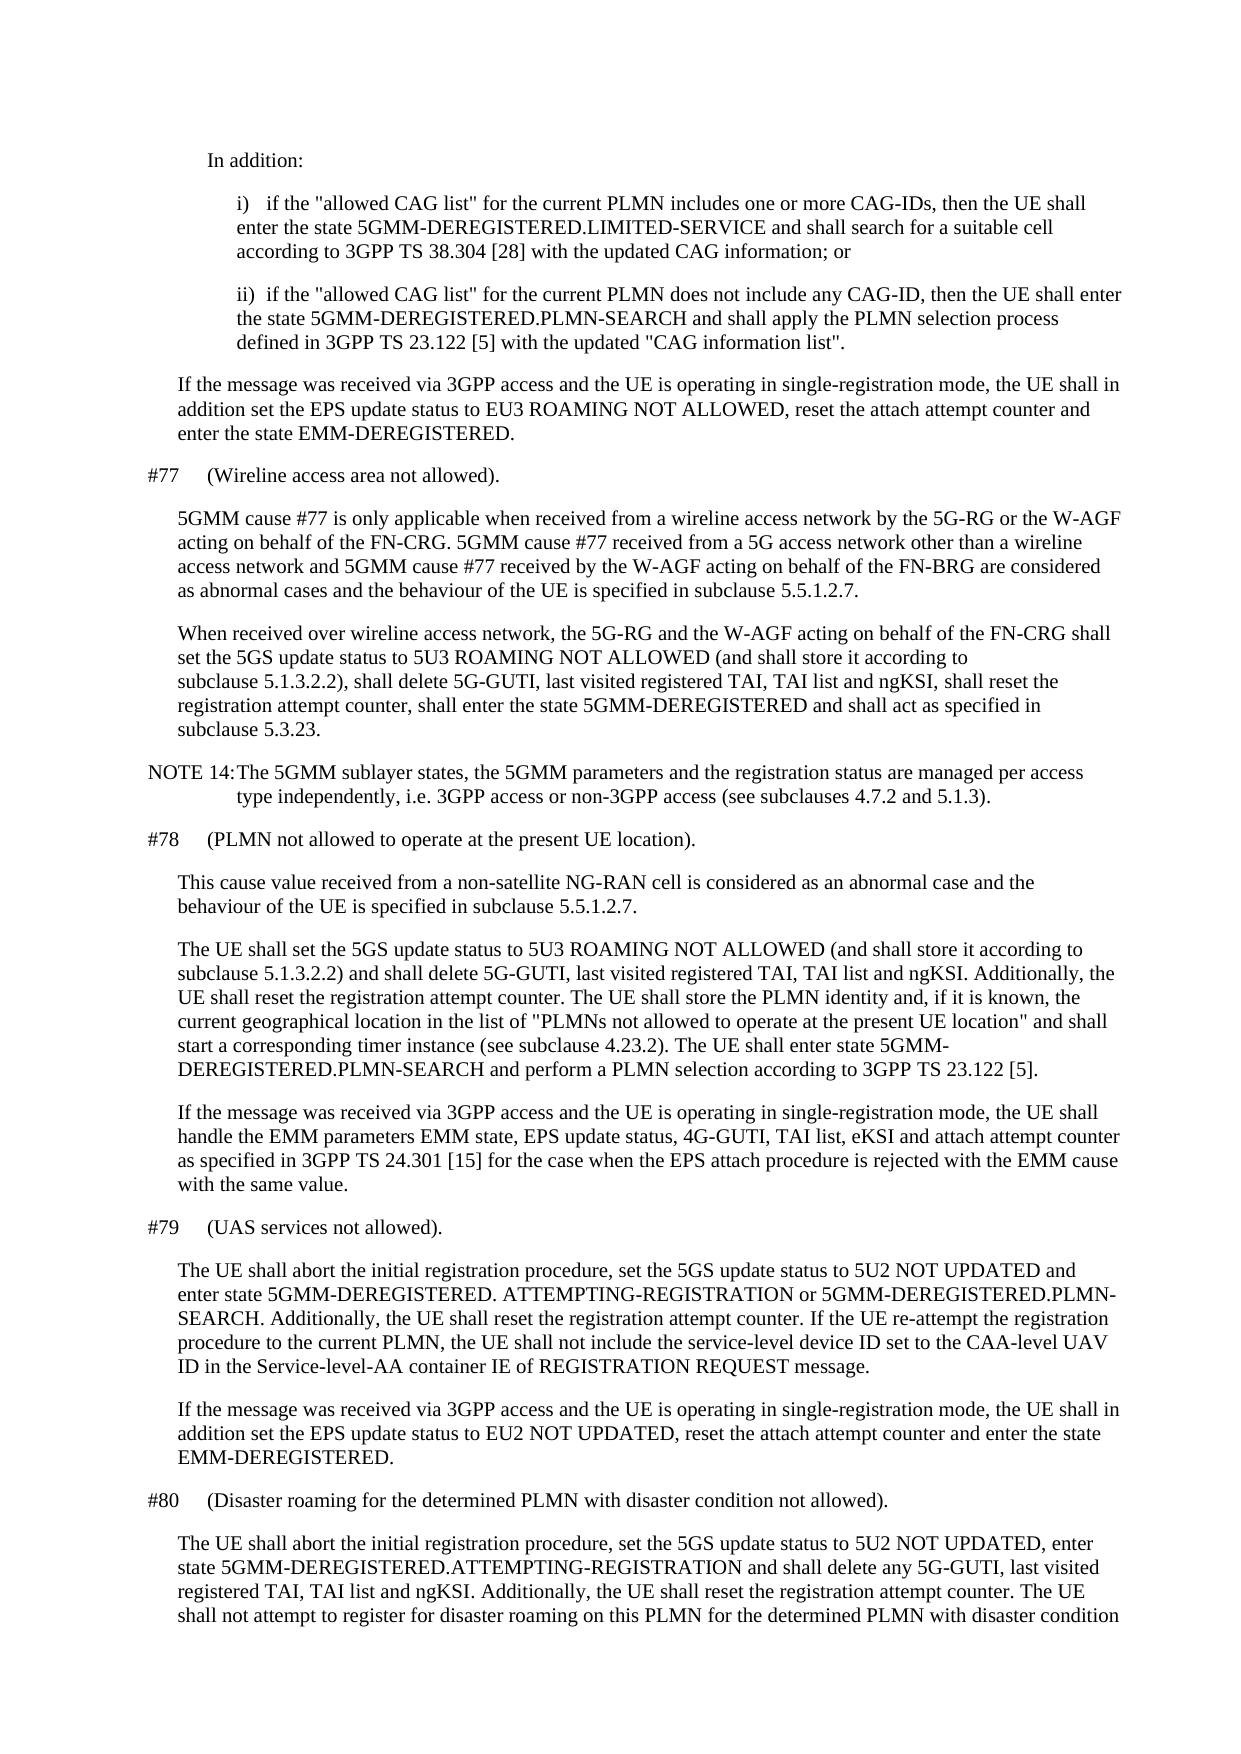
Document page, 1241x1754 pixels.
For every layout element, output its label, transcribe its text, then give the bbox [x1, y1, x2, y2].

text The UE shall abort the initial registration procedure, set the 5GS update status to 5U2 NOT UPDATED and enter state 5GMM-DEREGISTERED. ATTEMPTING-REGISTRATION or 5GMM-DEREGISTERED.PLMN-SEARCH. Additionally, the UE shall reset the registration attempt counter. If the UE re-attempt the registration procedure to the current PLMN, the UE shall not include the service-level device ID set to the CAA-level UAV ID in the Service-level-AA container IE of REGISTRATION REQUEST message. [148, 1258, 1122, 1378]
text NOTE 14: The 5GMM sublayer states, the 5GMM parameters and the registration status are managed per access type independently, i.e. 3GPP access or non-3GPP access (see subclauses 4.7.2 and 5.1.3). [148, 760, 1122, 808]
text i) if the "allowed CAG list" for the current PLMN includes one or more CAG-IDs, then the UE shall enter the state 5GMM-DEREGISTERED.LIMITED-SERVICE and shall search for a suitable cell according to 3GPP TS 38.304 [28] with the updated CAG information; or [236, 191, 1122, 263]
text If the message was received via 3GPP access and the UE is operating in single-registration mode, the UE shall handle the EMM parameters EMM state, EPS update status, 4G-GUTI, TAI list, eKSI and attach attempt counter as specified in 3GPP TS 24.301 [15] for the case when the EPS attach procedure is rejected with the EMM cause with the same value. [148, 1100, 1122, 1196]
text 5GMM cause #77 is only applicable when received from a wireline access network by the 5G-RG or the W-AGF acting on behalf of the FN-CRG. 5GMM cause #77 received from a 5G access network other than a wireline access network and 5GMM cause #77 received by the W-AGF acting on behalf of the FN-BRG are considered as abnormal cases and the behaviour of the UE is specified in subclause 5.5.1.2.7. [148, 506, 1122, 602]
text #80 (Disaster roaming for the determined PLMN with disaster condition not allowed). [148, 1488, 1122, 1512]
text This cause value received from a non-satellite NG-RAN cell is considered as an abnormal case and the behaviour of the UE is specified in subclause 5.5.1.2.7. [148, 870, 1122, 918]
text If the message was received via 3GPP access and the UE is operating in single-registration mode, the UE shall in addition set the EPS update status to EU3 ROAMING NOT ALLOWED, reset the attach attempt counter and enter the state EMM-DEREGISTERED. [148, 372, 1122, 444]
text #78 (PLMN not allowed to operate at the present UE location). [148, 827, 1122, 851]
text ii) if the "allowed CAG list" for the current PLMN does not include any CAG-ID, then the UE shall enter the state 5GMM-DEREGISTERED.PLMN-SEARCH and shall apply the PLMN selection process defined in 3GPP TS 23.122 [5] with the updated "CAG information list". [236, 281, 1122, 354]
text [148, 1531, 1122, 1627]
text The UE shall set the 5GS update status to 5U3 ROAMING NOT ALLOWED (and shall store it according to subclause 5.1.3.2.2) and shall delete 5G-GUTI, last visited registered TAI, TAI list and ngKSI. Additionally, the UE shall reset the registration attempt counter. The UE shall store the PLMN identity and, if it is known, the current geographical location in the list of "PLMNs not allowed to operate at the present UE location" and shall start a corresponding timer instance (see subclause 4.23.2). The UE shall enter state 5GMM-DEREGISTERED.PLMN-SEARCH and perform a PLMN selection according to 3GPP TS 23.122 [5]. [148, 937, 1122, 1081]
text When received over wireline access network, the 5G-RG and the W-AGF acting on behalf of the FN-CRG shall set the 5GS update status to 5U3 ROAMING NOT ALLOWED (and shall store it according to subclause 5.1.3.2.2), shall delete 5G-GUTI, last visited registered TAI, TAI list and ngKSI, shall reset the registration attempt counter, shall enter the state 5GMM-DEREGISTERED and shall act as specified in subclause 5.3.23. [148, 621, 1122, 741]
text #77 (Wireline access area not allowed). [148, 463, 1122, 487]
text In addition: [207, 148, 1122, 172]
text #79 (UAS services not allowed). [148, 1215, 1122, 1239]
